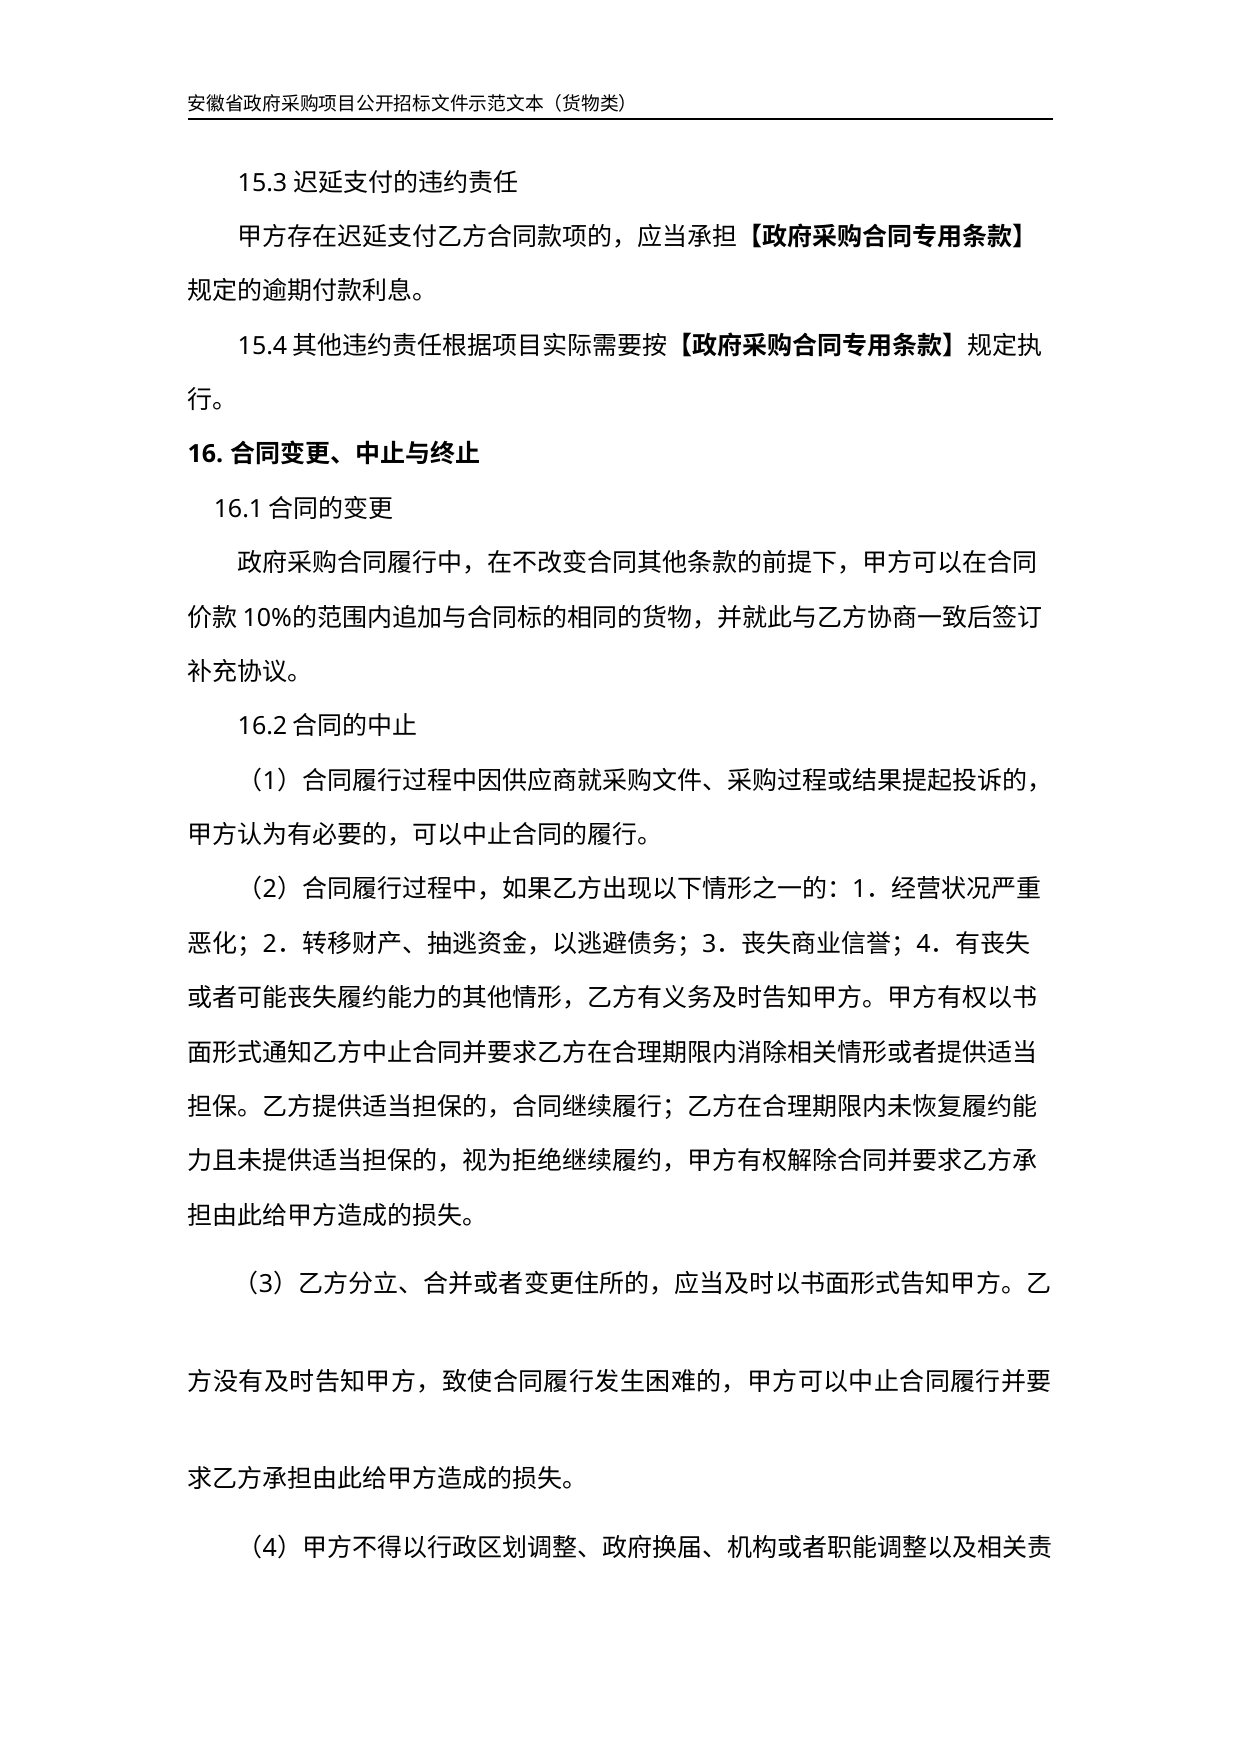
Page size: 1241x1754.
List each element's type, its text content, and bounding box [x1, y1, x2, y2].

text 16.1合同的变更 [187, 488, 1053, 524]
text 16.2合同的中止 [187, 706, 1053, 742]
text 政府采购合同履行中，在不改变合同其他条款的前提下，甲方可以在合同价款10%的范围内追加与合同标的相同的货物，并就此与乙方协商一致后签订补充协议。 [187, 543, 1053, 688]
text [187, 1528, 1053, 1564]
text 15.4其他违约责任根据项目实际需要按【政府采购合同专用条款】规定执行。 [187, 325, 1053, 416]
text 15.3 迟延支付的违约责任 [187, 162, 1053, 198]
text 甲方存在迟延支付乙方合同款项的，应当承担【政府采购合同专用条款】规定的逾期付款利息。 [187, 216, 1053, 307]
text （2）合同履行过程中，如果乙方出现以下情形之一的：1．经营状况严重恶化；2．转移财产、抽逃资金，以逃避债务；3．丧失商业信誉；4．有丧失或者可能丧失履约能力的其他情形，乙方有义务及时告知甲方。甲方有权以书面形式通知乙方中止合同并要求乙方在合理期限内消除相关情形或者提供适当担保。乙方提供适当担保的，合同继续履行；乙方在合理期限内未恢复履约能力且未提供适当担保的，视为拒绝继续履约，甲方有权解除合同并要求乙方承担由此给甲方造成的损失。 [187, 869, 1053, 1231]
text （3）乙方分立、合并或者变更住所的，应当及时以书面形式告知甲方。乙方没有及时告知甲方，致使合同履行发生困难的，甲方可以中止合同履行并要求乙方承担由此给甲方造成的损失。 [187, 1249, 1053, 1509]
text （1）合同履行过程中因供应商就采购文件、采购过程或结果提起投诉的，甲方认为有必要的，可以中止合同的履行。 [187, 760, 1053, 851]
list 合同变更、中止与终止 [187, 434, 1053, 470]
